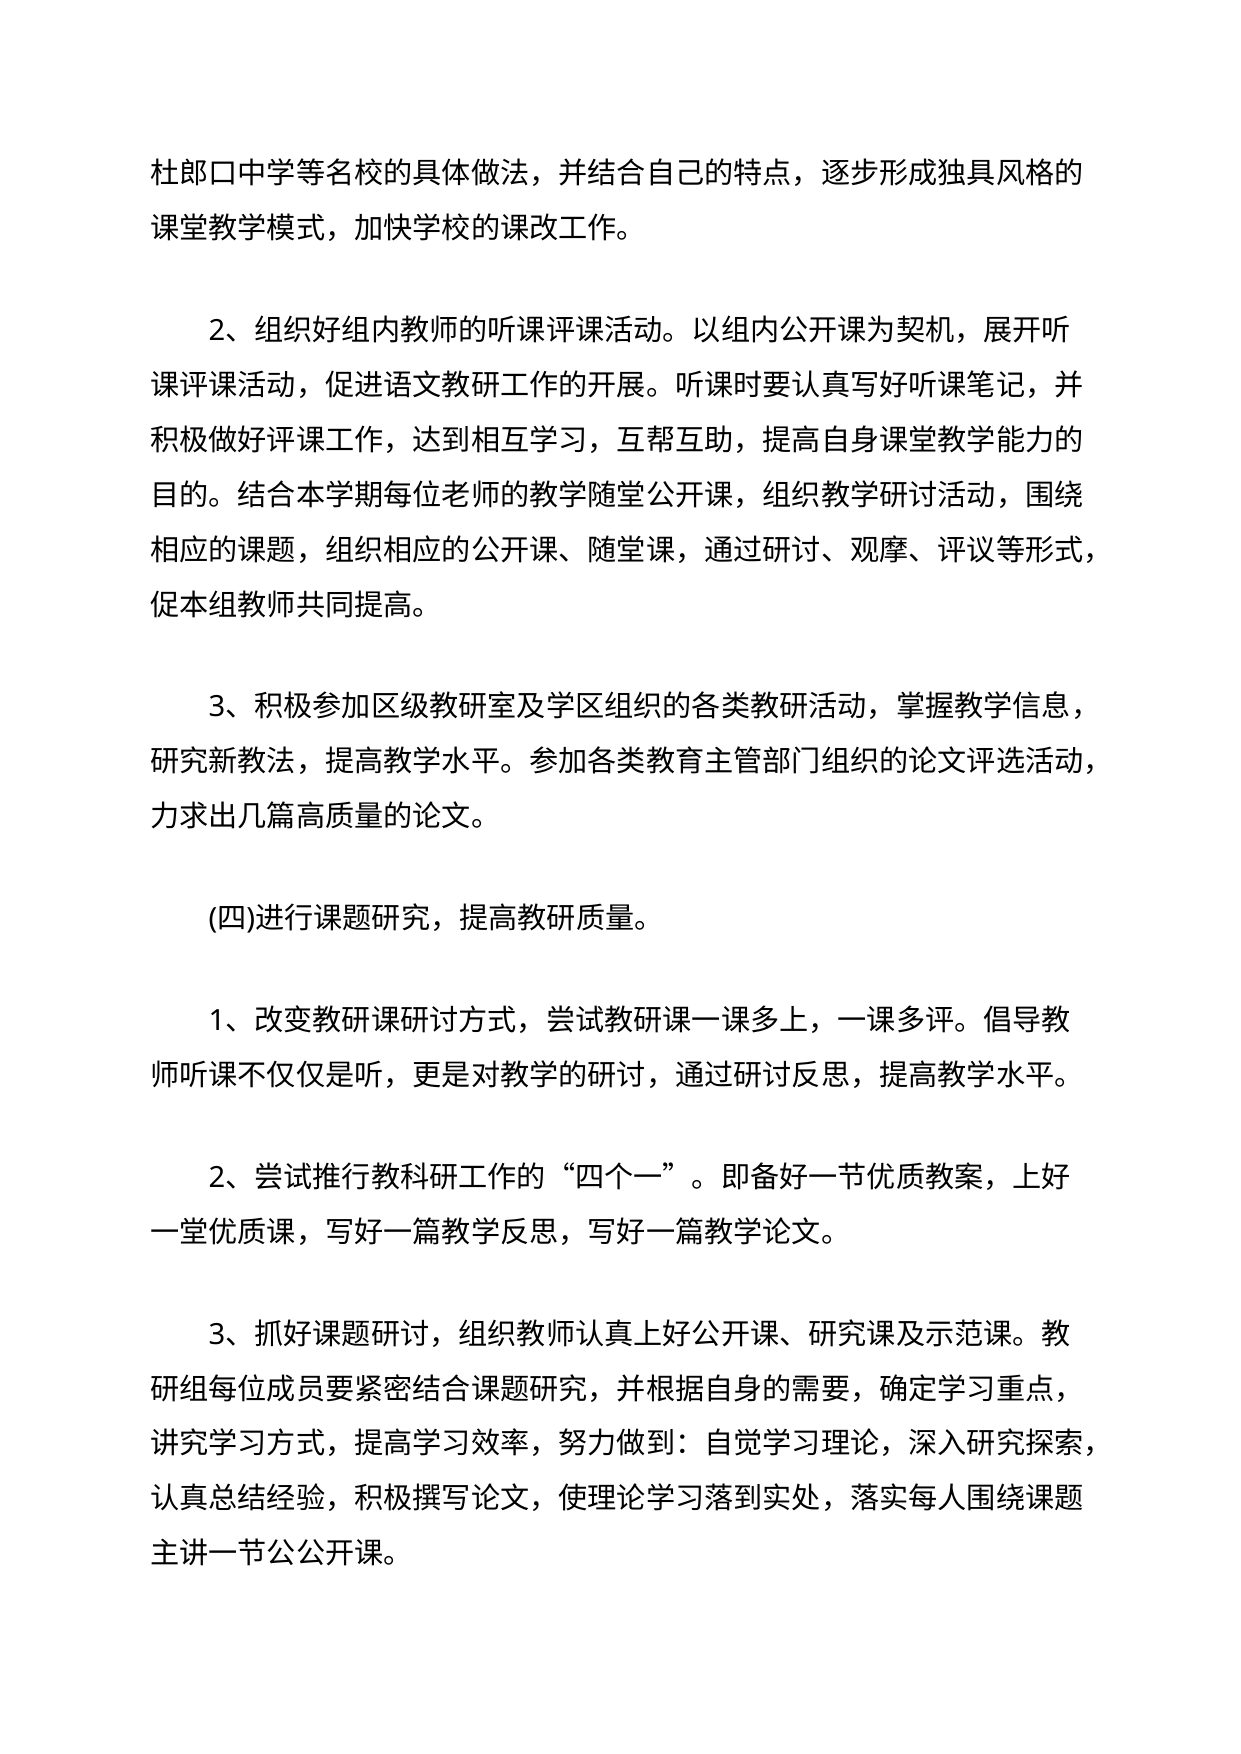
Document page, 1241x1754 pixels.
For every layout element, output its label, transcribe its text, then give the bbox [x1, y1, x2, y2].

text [150, 150, 1090, 247]
text 3、积极参加区级教研室及学区组织的各类教研活动，掌握教学信息，研究新教法，提高教学水平。参加各类教育主管部门组织的论文评选活动，力求出几篇高质量的论文。 [150, 683, 1090, 835]
text (四)进行课题研究，提高教研质量。 [150, 895, 1090, 937]
text 2、组织好组内教师的听课评课活动。以组内公开课为契机，展开听课评课活动，促进语文教研工作的开展。听课时要认真写好听课笔记，并积极做好评课工作，达到相互学习，互帮互助，提高自身课堂教学能力的目的。结合本学期每位老师的教学随堂公开课，组织教学研讨活动，围绕相应的课题，组织相应的公开课、随堂课，通过研讨、观摩、评议等形式，促本组教师共同提高。 [150, 307, 1090, 623]
text 1、改变教研课研讨方式，尝试教研课一课多上，一课多评。倡导教师听课不仅仅是听，更是对教学的研讨，通过研讨反思，提高教学水平。 [150, 997, 1090, 1094]
text 3、抓好课题研讨，组织教师认真上好公开课、研究课及示范课。教研组每位成员要紧密结合课题研究，并根据自身的需要，确定学习重点，讲究学习方式，提高学习效率，努力做到：自觉学习理论，深入研究探索，认真总结经验，积极撰写论文，使理论学习落到实处，落实每人围绕课题主讲一节公公开课。 [150, 1310, 1090, 1572]
text 2、尝试推行教科研工作的“四个一”。即备好一节优质教案，上好一堂优质课，写好一篇教学反思，写好一篇教学论文。 [150, 1153, 1090, 1251]
